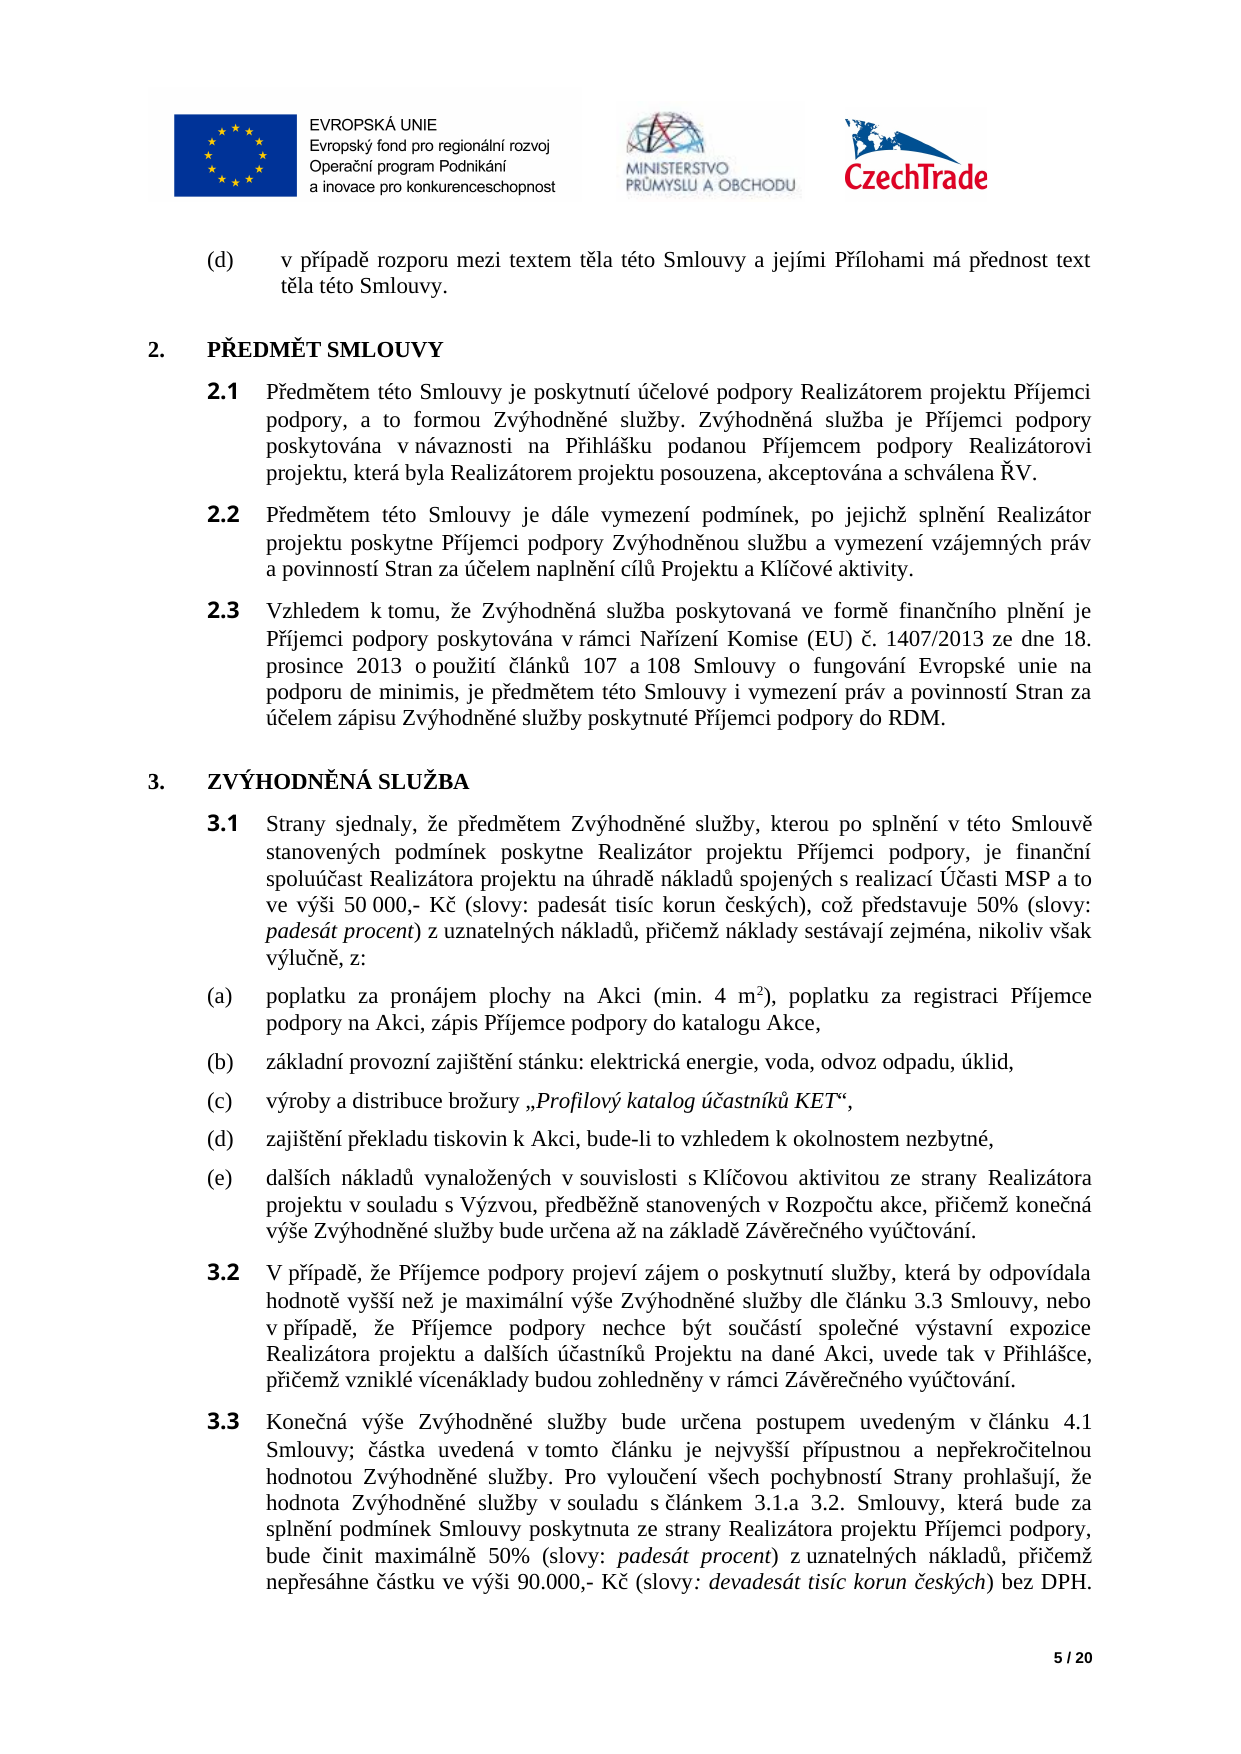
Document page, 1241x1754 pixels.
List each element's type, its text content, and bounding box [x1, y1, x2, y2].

text výroby a distribuce brožury „Profilový katalog účastníků KET“, [207, 1087, 1092, 1113]
subtitle Předmět Smlouvy [148, 336, 1092, 362]
text Předmětem této Smlouvy je poskytnutí účelové podpory Realizátorem projektu Příjemci podpory, a to formou Zvýhodněné služby. Zvýhodněná služba je Příjemci podpory poskytována v návaznosti na Přihlášku podanou Příjemcem podpory Realizátorovi projektu, která byla Realizátorem projektu posouzena, akceptována a schválena ŘV. [207, 375, 1092, 485]
picture [147, 87, 583, 202]
text Strany sjednaly, že předmětem Zvýhodněné služby, kterou po splnění v této Smlouvě stanovených podmínek poskytne Realizátor projektu Příjemci podpory, je finanční spoluúčast Realizátora projektu na úhradě nákladů spojených s realizací Účasti MSP a to ve výši 50 000,- Kč (slovy: padesát tisíc korun českých), což představuje 50% (slovy: padesát procent) z uznatelných nákladů, přičemž náklady sestávají zejména, nikoliv však výlučně, z: [207, 807, 1092, 970]
picture [616, 101, 805, 202]
text V případě, že Příjemce podpory projeví zájem o poskytnutí služby, která by odpovídala hodnotě vyšší než je maximální výše Zvýhodněné služby dle článku 3.3 Smlouvy, nebo v případě, že Příjemce podpory nechce být součástí společné výstavní expozice Realizátora projektu a dalších účastníků Projektu na dané Akci, uvede tak v Přihlášce, přičemž vzniklé vícenáklady budou zohledněny v rámci Závěrečného vyúčtování. [207, 1256, 1092, 1393]
text poplatku za pronájem plochy na Akci (min. 4 m2), poplatku za registraci Příjemce podpory na Akci, zápis Příjemce podpory do katalogu Akce, [207, 983, 1092, 1035]
text v případě rozporu mezi textem těla této Smlouvy a jejími Přílohami má přednost text těla této Smlouvy. [207, 246, 1092, 298]
text základní provozní zajištění stánku: elektrická energie, voda, odvoz odpadu, úklid, [207, 1048, 1092, 1074]
text Předmětem této Smlouvy je dále vymezení podmínek, po jejichž splnění Realizátor projektu poskytne Příjemci podpory Zvýhodněnou službu a vymezení vzájemných práv a povinností Stran za účelem naplnění cílů Projektu a Klíčové aktivity. [207, 498, 1092, 582]
text dalších nákladů vynaložených v souvislosti s Klíčovou aktivitou ze strany Realizátora projektu v souladu s Výzvou, předběžně stanovených v Rozpočtu akce, přičemž konečná výše Zvýhodněné služby bude určena až na základě Závěrečného vyúčtování. [207, 1164, 1092, 1243]
text zajištění překladu tiskovin k Akci, bude-li to vzhledem k okolnostem nezbytné, [207, 1126, 1092, 1152]
picture [845, 107, 988, 202]
text Vzhledem k tomu, že Zvýhodněná služba poskytovaná ve formě finančního plnění je Příjemci podpory poskytována v rámci Nařízení Komise (EU) č. 1407/2013 ze dne 18. prosince 2013 o použití článků 107 a 108 Smlouvy o fungování Evropské unie na podporu de minimis, je předmětem této Smlouvy i vymezení práv a povinností Stran za účelem zápisu Zvýhodněné služby poskytnuté Příjemci podpory do RDM. [207, 594, 1092, 731]
subtitle zvýhodněná služba [148, 768, 1092, 794]
